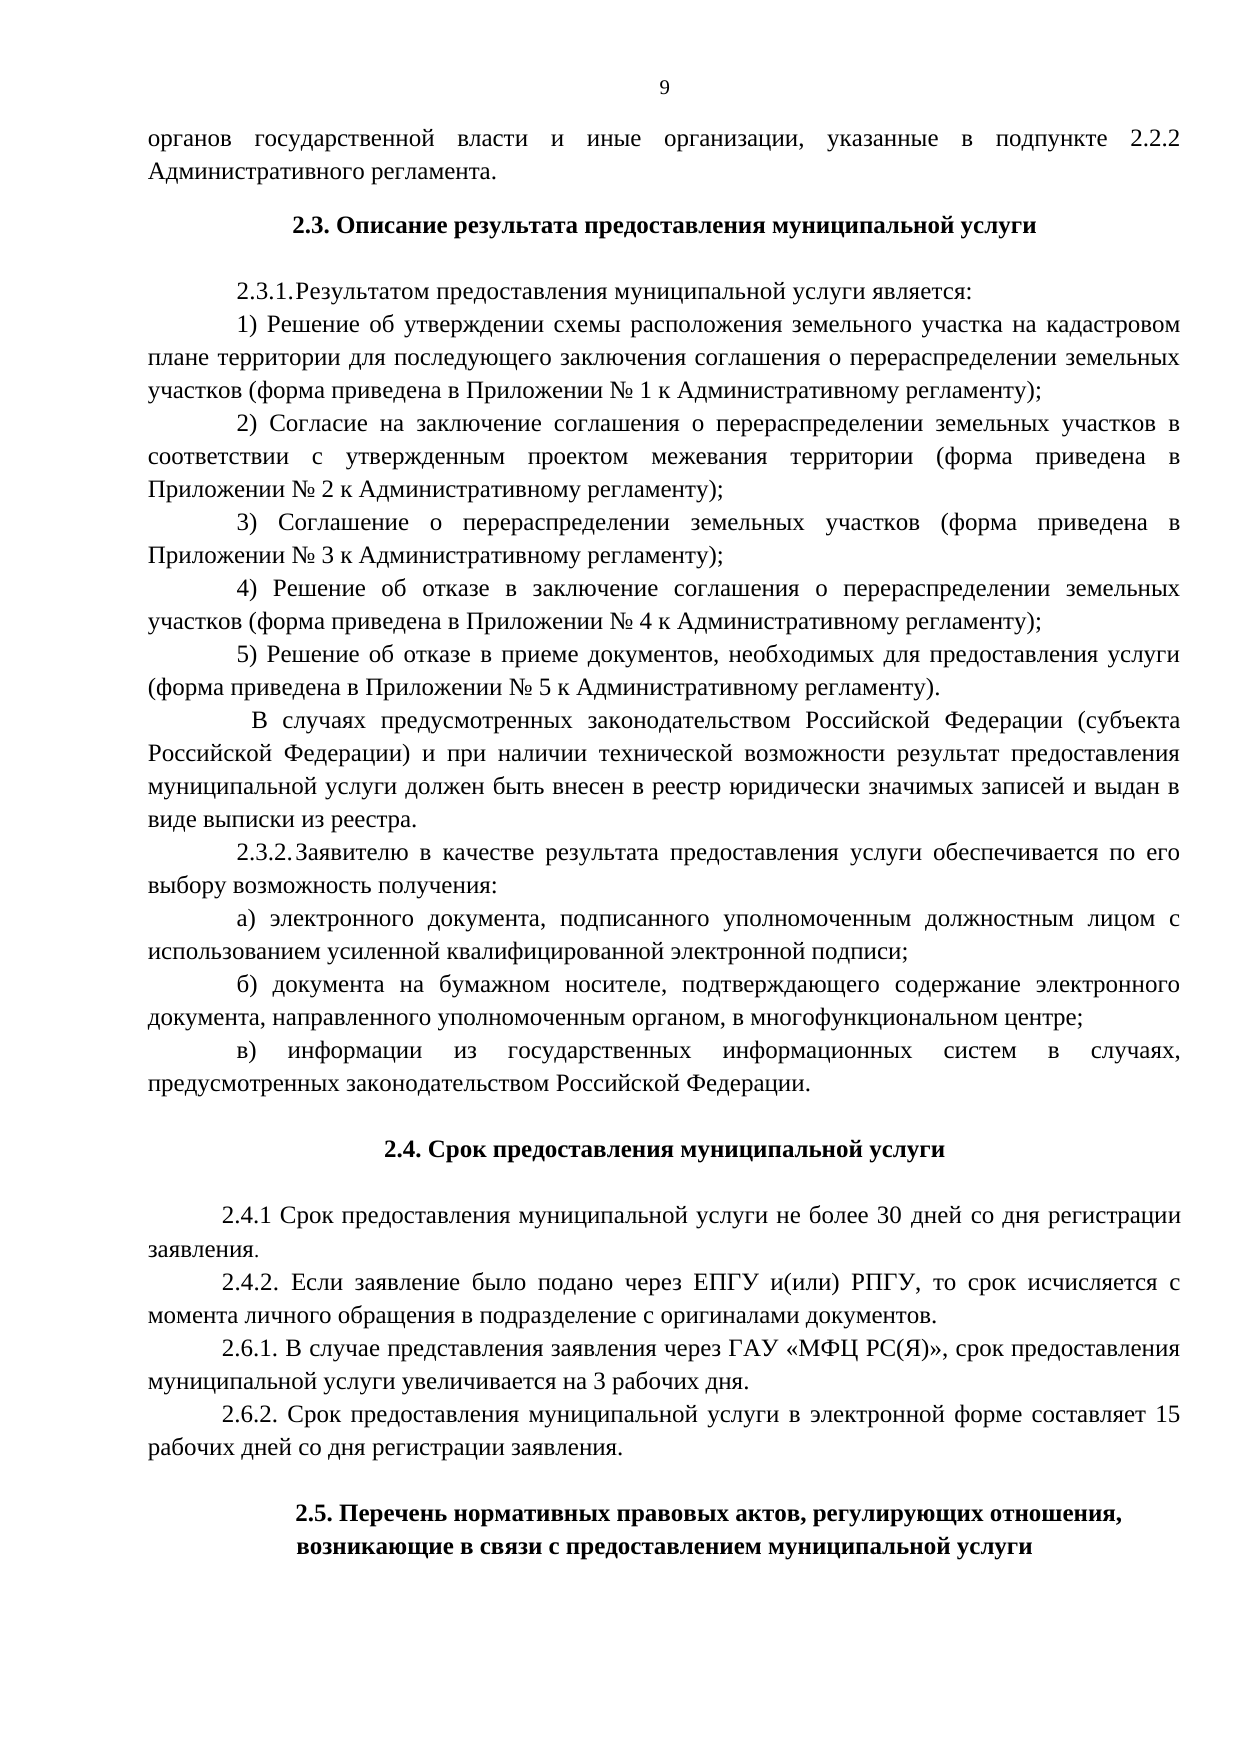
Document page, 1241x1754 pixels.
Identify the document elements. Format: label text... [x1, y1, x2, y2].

list 4) Решение об отказе в заключение соглашения о перераспределении земельных участков (форма приведена в Приложении № 4 к Административному регламенту); [148, 573, 1181, 635]
list Заявителю в качестве результата предоставления услуги обеспечивается по его выбору возможность получения: [148, 837, 1181, 899]
list Результатом предоставления муниципальной услуги является: [148, 276, 1181, 305]
text а) электронного документа, подписанного уполномоченным должностным лицом с использованием усиленной квалифицированной электронной подписи; [148, 903, 1181, 965]
subtitle 2.3. Описание результата предоставления муниципальной услуги [148, 210, 1181, 239]
text 2.6.2. Срок предоставления муниципальной услуги в электронной форме составляет 15 рабочих дней со дня регистрации заявления. [148, 1399, 1181, 1461]
text 2.4.2. Если заявление было подано через ЕПГУ и(или) РПГУ, то срок исчисляется с момента личного обращения в подразделение с оригиналами документов. [148, 1267, 1181, 1328]
list 1) Решение об утверждении схемы расположения земельного участка на кадастровом плане территории для последующего заключения соглашения о перераспределении земельных участков (форма приведена в Приложении № 1 к Административному регламенту); [148, 309, 1181, 404]
list В случаях предусмотренных законодательством Российской Федерации (субъекта Российской Федерации) и при наличии технической возможности результат предоставления муниципальной услуги должен быть внесен в реестр юридически значимых записей и выдан в виде выписки из реестра. [148, 705, 1181, 833]
text 2.6.1. В случае представления заявления через ГАУ «МФЦ РС(Я)», срок предоставления муниципальной услуги увеличивается на 3 рабочих дня. [148, 1333, 1181, 1394]
subtitle 2.4. Срок предоставления муниципальной услуги [148, 1102, 1181, 1163]
text в) информации из государственных информационных систем в случаях, предусмотренных законодательством Российской Федерации. [148, 1036, 1181, 1097]
list 3) Соглашение о перераспределении земельных участков (форма приведена в Приложении № 3 к Административному регламенту); [148, 507, 1181, 569]
list 5) Решение об отказе в приеме документов, необходимых для предоставления услуги (форма приведена в Приложении № 5 к Административному регламенту). [148, 639, 1181, 701]
subtitle 2.5. Перечень нормативных правовых актов, регулирующих отношения, возникающие в связи с предоставлением муниципальной услуги [148, 1498, 1181, 1559]
text б) документа на бумажном носителе, подтверждающего содержание электронного документа, направленного уполномоченным органом, в многофункциональном центре; [148, 969, 1181, 1031]
text 2.4.1 Срок предоставления муниципальной услуги не более 30 дней со дня регистрации заявления. [148, 1201, 1181, 1262]
list 2) Согласие на заключение соглашения о перераспределении земельных участков в соответствии с утвержденным проектом межевания территории (форма приведена в Приложении № 2 к Административному регламенту); [148, 408, 1181, 503]
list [148, 123, 1181, 185]
